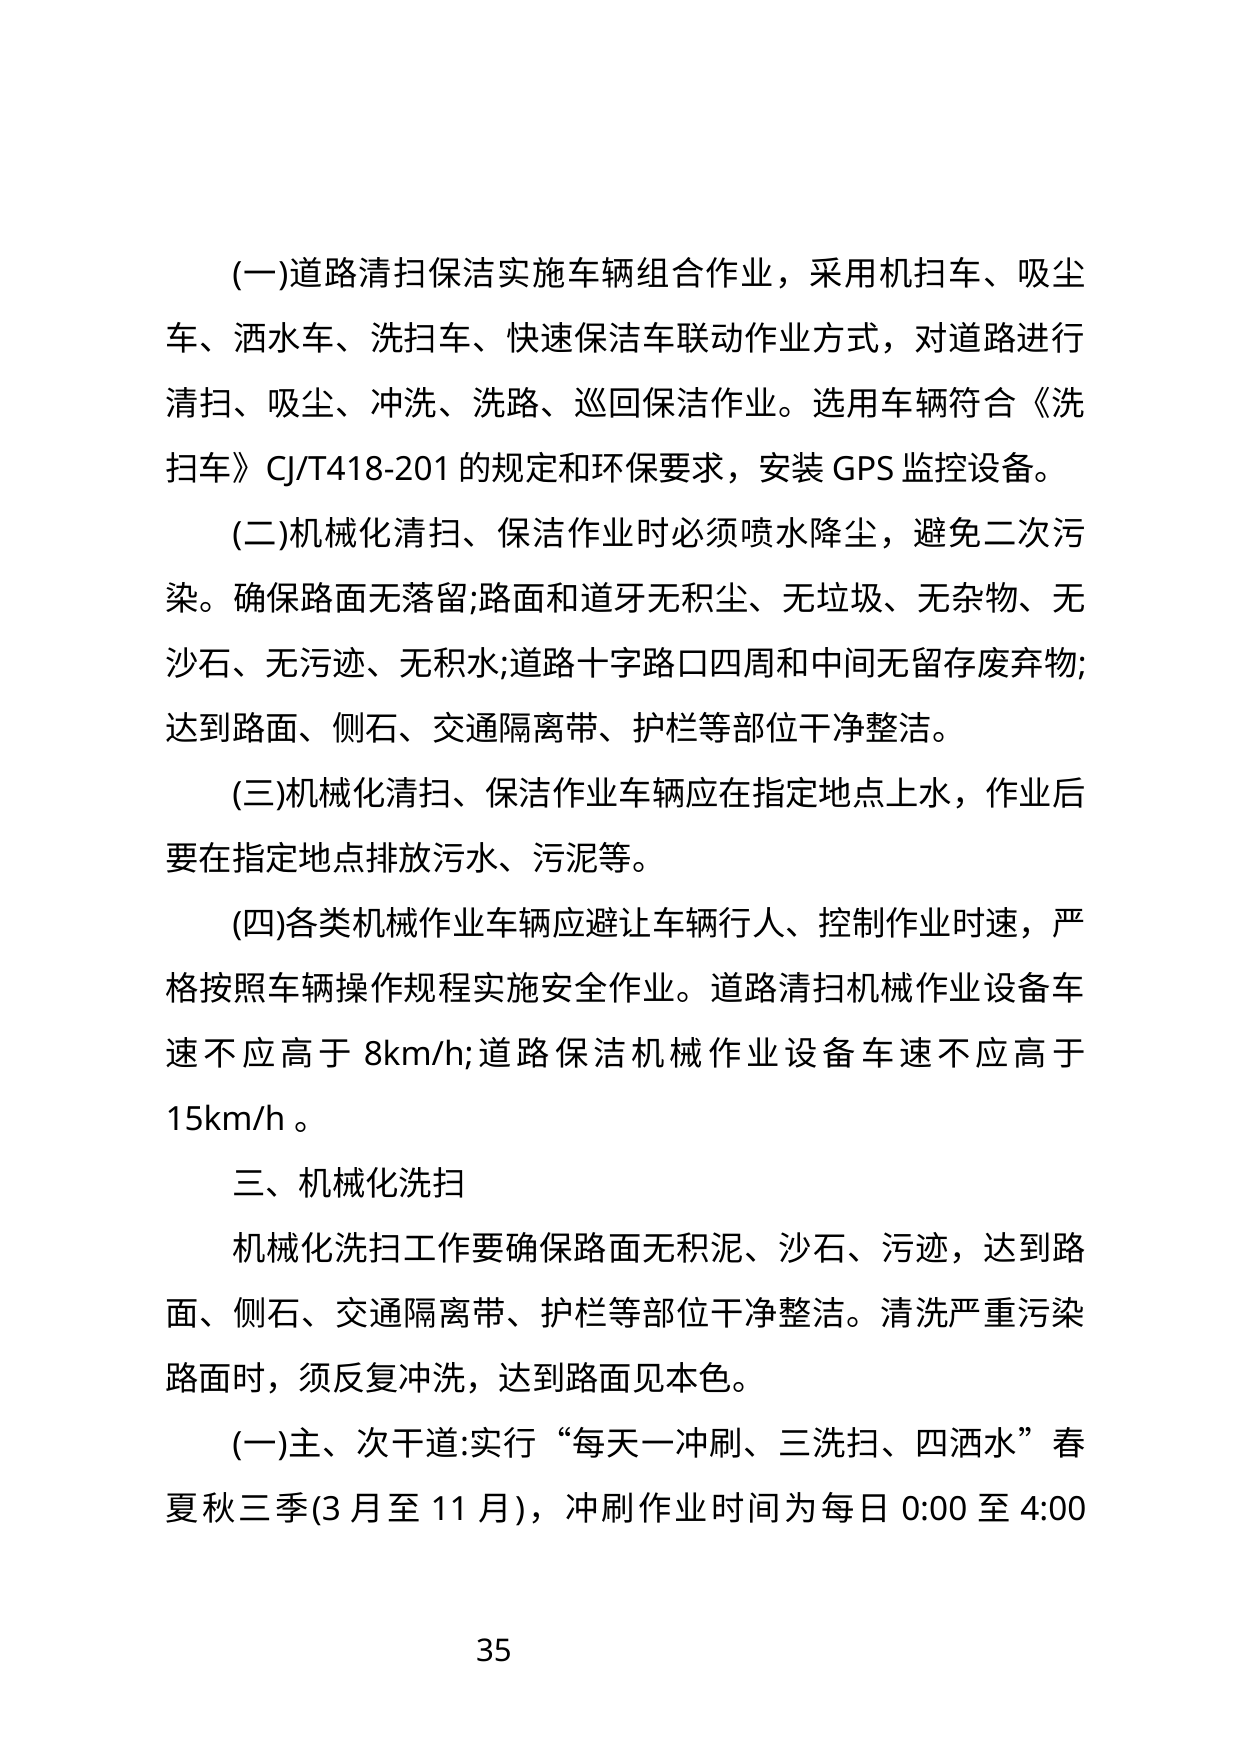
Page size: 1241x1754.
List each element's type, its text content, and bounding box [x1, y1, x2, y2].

text 三、机械化洗扫 [165, 1149, 1087, 1214]
text (四)各类机械作业车辆应避让车辆行人、控制作业时速，严格按照车辆操作规程实施安全作业。道路清扫机械作业设备车速不应高于8km/h;道路保洁机械作业设备车速不应高于15km/h 。 [165, 889, 1087, 1149]
text 机械化洗扫工作要确保路面无积泥、沙石、污迹，达到路面、侧石、交通隔离带、护栏等部位干净整洁。清洗严重污染路面时，须反复冲洗，达到路面见本色。 [165, 1214, 1087, 1409]
text (三)机械化清扫、保洁作业车辆应在指定地点上水，作业后要在指定地点排放污水、污泥等。 [165, 759, 1087, 889]
text (一)道路清扫保洁实施车辆组合作业，采用机扫车、吸尘车、洒水车、洗扫车、快速保洁车联动作业方式，对道路进行清扫、吸尘、冲洗、洗路、巡回保洁作业。选用车辆符合《洗扫车》CJ/T418-201的规定和环保要求，安装GPS监控设备。 [165, 239, 1087, 499]
text (二)机械化清扫、保洁作业时必须喷水降尘，避免二次污染。确保路面无落留;路面和道牙无积尘、无垃圾、无杂物、无沙石、无污迹、无积水;道路十字路口四周和中间无留存废弃物;达到路面、侧石、交通隔离带、护栏等部位干净整洁。 [165, 499, 1087, 759]
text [165, 1409, 1087, 1539]
